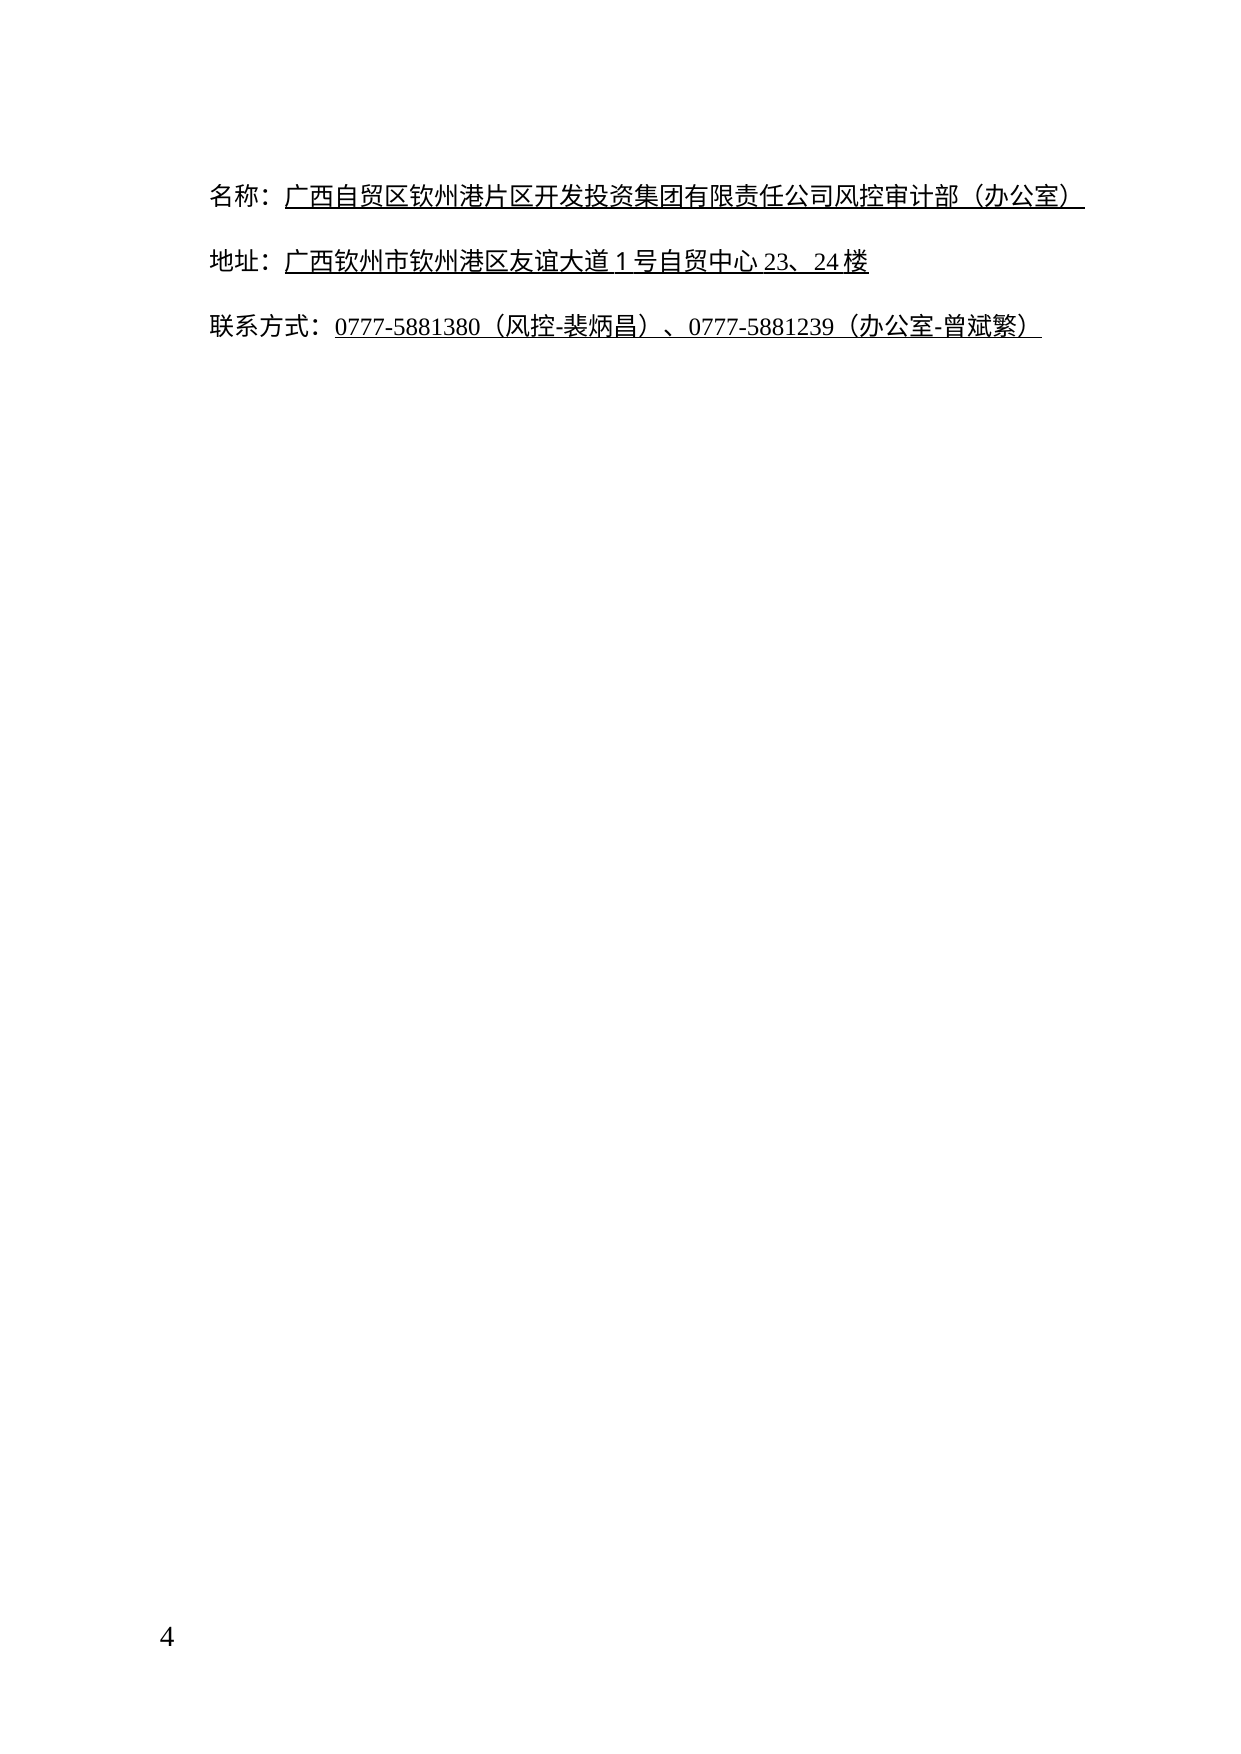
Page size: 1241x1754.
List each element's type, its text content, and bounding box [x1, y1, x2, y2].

text 地址：广西钦州市钦州港区友谊大道1号自贸中心23、24楼 [159, 227, 1093, 292]
text 联系方式：0777-5881380（风控-裴炳昌）、0777-5881239（办公室-曾斌繁） [159, 292, 1093, 357]
text 名称：广西自贸区钦州港片区开发投资集团有限责任公司风控审计部（办公室） [159, 162, 1093, 227]
